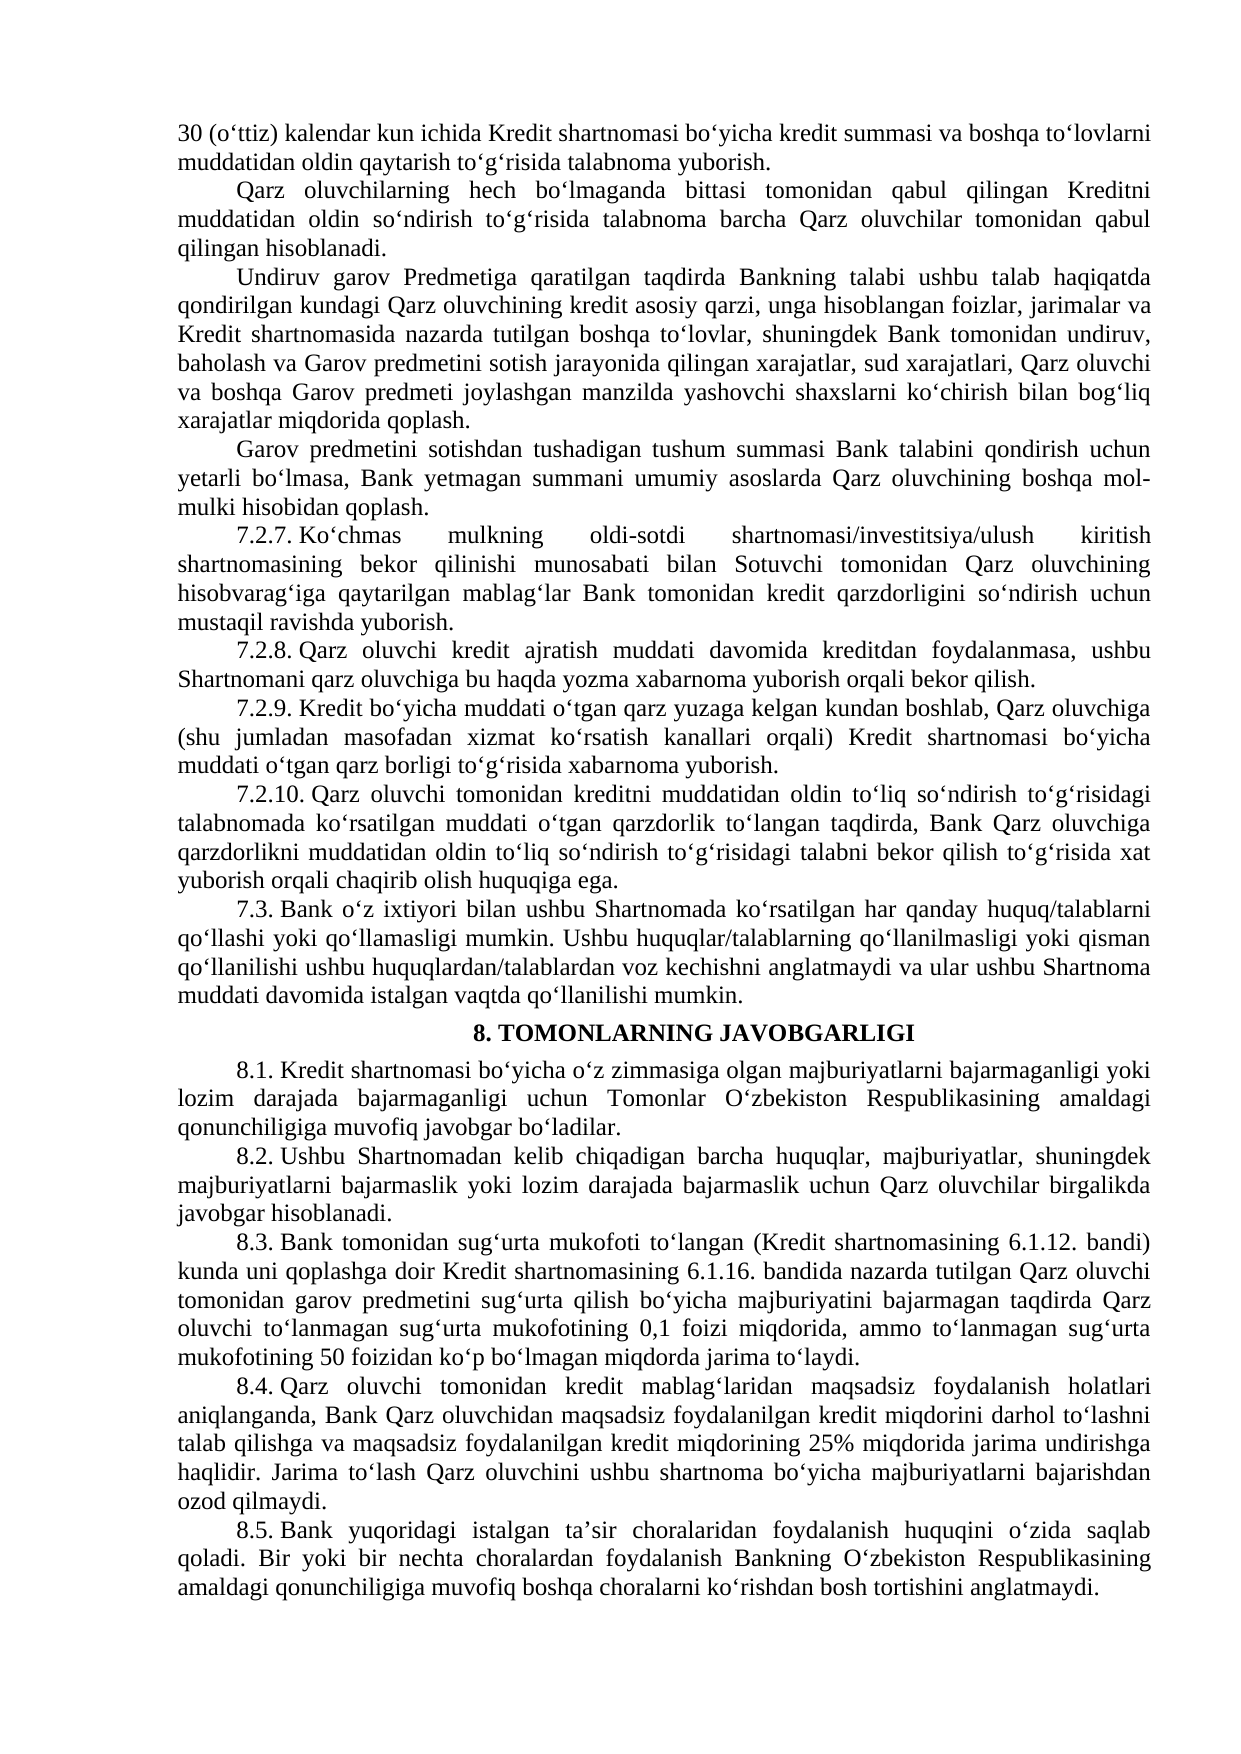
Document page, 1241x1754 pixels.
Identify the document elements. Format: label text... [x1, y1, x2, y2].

text 8. TOMONLARNING JAVOBGARLIGI [177, 1018, 1152, 1046]
text 8.1. Kredit shartnomasi bo‘yicha o‘z zimmasiga olgan majburiyatlarni bajarmaganligi yoki lozim darajada bajarmaganligi uchun Tomonlar O‘zbekiston Respublikasining amaldagi qonunchiligiga muvofiq javobgar bo‘ladilar. [177, 1055, 1152, 1141]
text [177, 118, 1152, 176]
text 7.2.9. Kredit bo‘yicha muddati o‘tgan qarz yuzaga kelgan kundan boshlab, Qarz oluvchiga (shu jumladan masofadan xizmat ko‘rsatish kanallari orqali) Kredit shartnomasi bo‘yicha muddati o‘tgan qarz borligi to‘g‘risida xabarnoma yuborish. [177, 693, 1152, 779]
text 7.2.8. Qarz oluvchi kredit ajratish muddati davomida kreditdan foydalanmasa, ushbu Shartnomani qarz oluvchiga bu haqda yozma xabarnoma yuborish orqali bekor qilish. [177, 636, 1152, 693]
text 7.2.10. Qarz oluvchi tomonidan kreditni muddatidan oldin to‘liq so‘ndirish to‘g‘risidagi talabnomada ko‘rsatilgan muddati o‘tgan qarzdorlik to‘langan taqdirda, Bank Qarz oluvchiga qarzdorlikni muddatidan oldin to‘liq so‘ndirish to‘g‘risidagi talabni bekor qilish to‘g‘risida xat yuborish orqali chaqirib olish huquqiga ega. [177, 779, 1152, 894]
text 7.2.7. Ko‘chmas mulkning oldi-sotdi shartnomasi/investitsiya/ulush kiritish shartnomasining bekor qilinishi munosabati bilan Sotuvchi tomonidan Qarz oluvchining hisobvarag‘iga qaytarilgan mablag‘lar Bank tomonidan kredit qarzdorligini so‘ndirish uchun mustaqil ravishda yuborish. [177, 521, 1152, 636]
text 8.2. Ushbu Shartnomadan kelib chiqadigan barcha huquqlar, majburiyatlar, shuningdek majburiyatlarni bajarmaslik yoki lozim darajada bajarmaslik uchun Qarz oluvchilar birgalikda javobgar hisoblanadi. [177, 1141, 1152, 1227]
text 8.3. Bank tomonidan sug‘urta mukofoti to‘langan (Kredit shartnomasining 6.1.12. bandi) kunda uni qoplashga doir Kredit shartnomasining 6.1.16. bandida nazarda tutilgan Qarz oluvchi tomonidan garov predmetini sug‘urta qilish bo‘yicha majburiyatini bajarmagan taqdirda Qarz oluvchi to‘lanmagan sug‘urta mukofotining 0,1 foizi miqdorida, ammo to‘lanmagan sug‘urta mukofotining 50 foizidan ko‘p bo‘lmagan miqdorda jarima to‘laydi. [177, 1227, 1152, 1371]
text 7.3. Bank o‘z ixtiyori bilan ushbu Shartnomada ko‘rsatilgan har qanday huquq/talablarni qo‘llashi yoki qo‘llamasligi mumkin. Ushbu huquqlar/talablarning qo‘llanilmasligi yoki qisman qo‘llanilishi ushbu huquqlardan/talablardan voz kechishni anglatmaydi va ular ushbu Shartnoma muddati davomida istalgan vaqtda qo‘llanilishi mumkin. [177, 894, 1152, 1009]
text 8.5. Bank yuqoridagi istalgan taʼsir choralaridan foydalanish huquqini o‘zida saqlab qoladi. Bir yoki bir nechta choralardan foydalanish Bankning O‘zbekiston Respublikasining amaldagi qonunchiligiga muvofiq boshqa choralarni ko‘rishdan bosh tortishini anglatmaydi. [177, 1515, 1152, 1601]
text 8.4. Qarz oluvchi tomonidan kredit mablag‘laridan maqsadsiz foydalanish holatlari aniqlanganda, Bank Qarz oluvchidan maqsadsiz foydalanilgan kredit miqdorini darhol to‘lashni talab qilishga va maqsadsiz foydalanilgan kredit miqdorining 25% miqdorida jarima undirishga haqlidir. Jarima to‘lash Qarz oluvchini ushbu shartnoma bo‘yicha majburiyatlarni bajarishdan ozod qilmaydi. [177, 1371, 1152, 1515]
text Garov predmetini sotishdan tushadigan tushum summasi Bank talabini qondirish uchun yetarli bo‘lmasa, Bank yetmagan summani umumiy asoslarda Qarz oluvchining boshqa mol-mulki hisobidan qoplash. [177, 434, 1152, 521]
text Undiruv garov Predmetiga qaratilgan taqdirda Bankning talabi ushbu talab haqiqatda qondirilgan kundagi Qarz oluvchining kredit asosiy qarzi, unga hisoblangan foizlar, jarimalar va Kredit shartnomasida nazarda tutilgan boshqa to‘lovlar, shuningdek Bank tomonidan undiruv, baholash va Garov predmetini sotish jarayonida qilingan xarajatlar, sud xarajatlari, Qarz oluvchi va boshqa Garov predmeti joylashgan manzilda yashovchi shaxslarni ko‘chirish bilan bog‘liq xarajatlar miqdorida qoplash. [177, 262, 1152, 434]
text Qarz oluvchilarning hech bo‘lmaganda bittasi tomonidan qabul qilingan Kreditni muddatidan oldin so‘ndirish to‘g‘risida talabnoma barcha Qarz oluvchilar tomonidan qabul qilingan hisoblanadi. [177, 176, 1152, 262]
